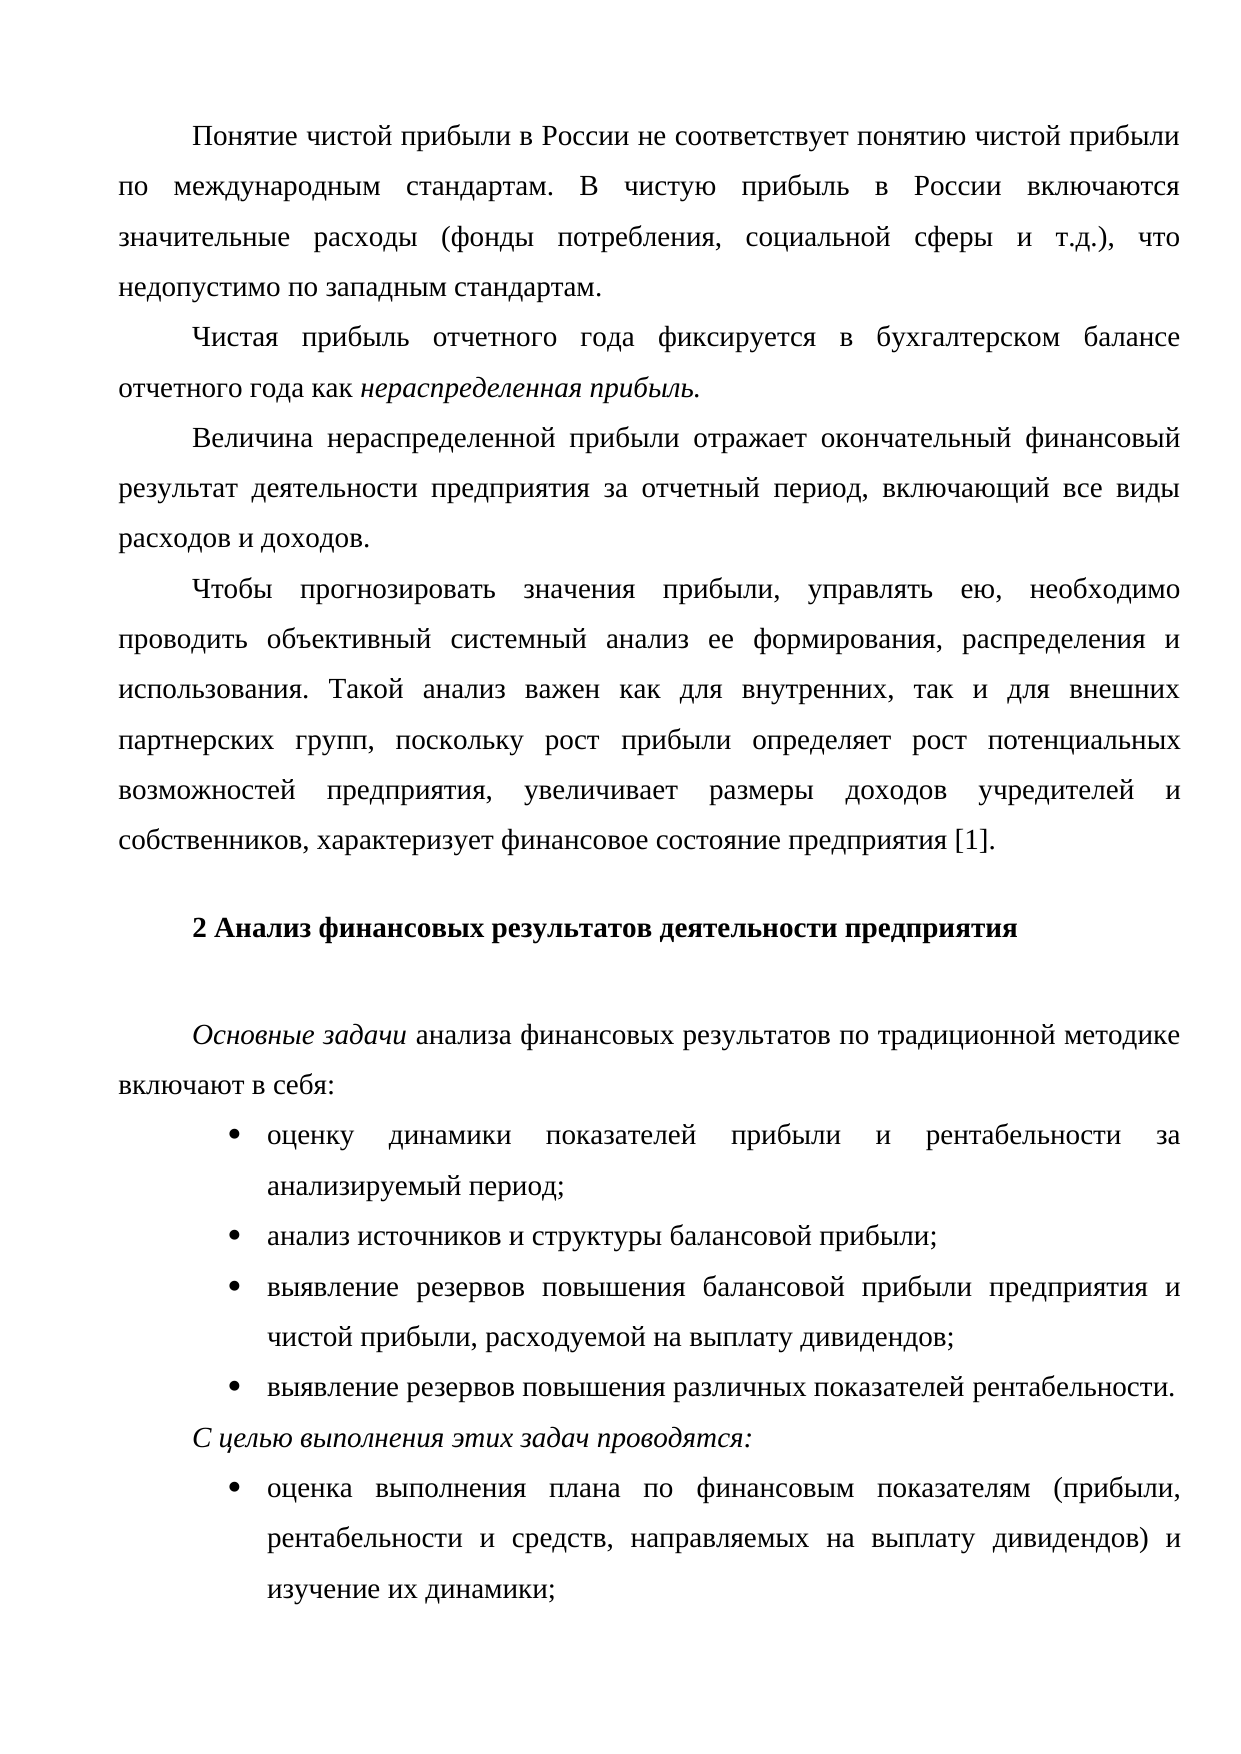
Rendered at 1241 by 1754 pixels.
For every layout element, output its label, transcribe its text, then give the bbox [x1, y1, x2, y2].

list выявление резервов повышения балансовой прибыли предприятия и чистой прибыли, расходуемой на выплату дивидендов; [229, 1269, 1181, 1353]
list анализ источников и структуры балансовой прибыли; [229, 1218, 1181, 1252]
text Понятие чистой прибыли в России не соответствует понятию чистой прибыли по международным стандартам. В чистую прибыль в России включаются значительные расходы (фонды потребления, социальной сферы и т.д.), что недопустимо по западным стандартам. [118, 118, 1181, 303]
list выявление резервов повышения различных показателей рентабельности. [229, 1369, 1181, 1403]
text Чистая прибыль отчетного года фиксируется в бухгалтерском балансе отчетного года как нераспределенная прибыль. [118, 319, 1181, 403]
text Величина нераспределенной прибыли отражает окончательный финансовый результат деятельности предприятия за отчетный период, включающий все виды расходов и доходов. [118, 420, 1181, 554]
text 2 Анализ финансовых результатов деятельности предприятия [118, 910, 1181, 944]
list оценку динамики показателей прибыли и рентабельности за анализируемый период; [229, 1117, 1181, 1201]
text Чтобы прогнозировать значения прибыли, управлять ею, необходимо проводить объективный системный анализ ее формирования, распределения и использования. Такой анализ важен как для внутренних, так и для внешних партнерских групп, поскольку рост прибыли определяет рост потенциальных возможностей предприятия, увеличивает размеры доходов учредителей и собственников, характеризует финансовое состояние предприятия [1]. [118, 571, 1181, 856]
list оценка выполнения плана по финансовым показателям (прибыли, рентабельности и средств, направляемых на выплату дивидендов) и изучение их динамики; [229, 1470, 1181, 1604]
text Основные задачи анализа финансовых результатов по традиционной методике включают в себя: [118, 1017, 1181, 1101]
text С целью выполнения этих задач проводятся: [118, 1420, 1181, 1453]
